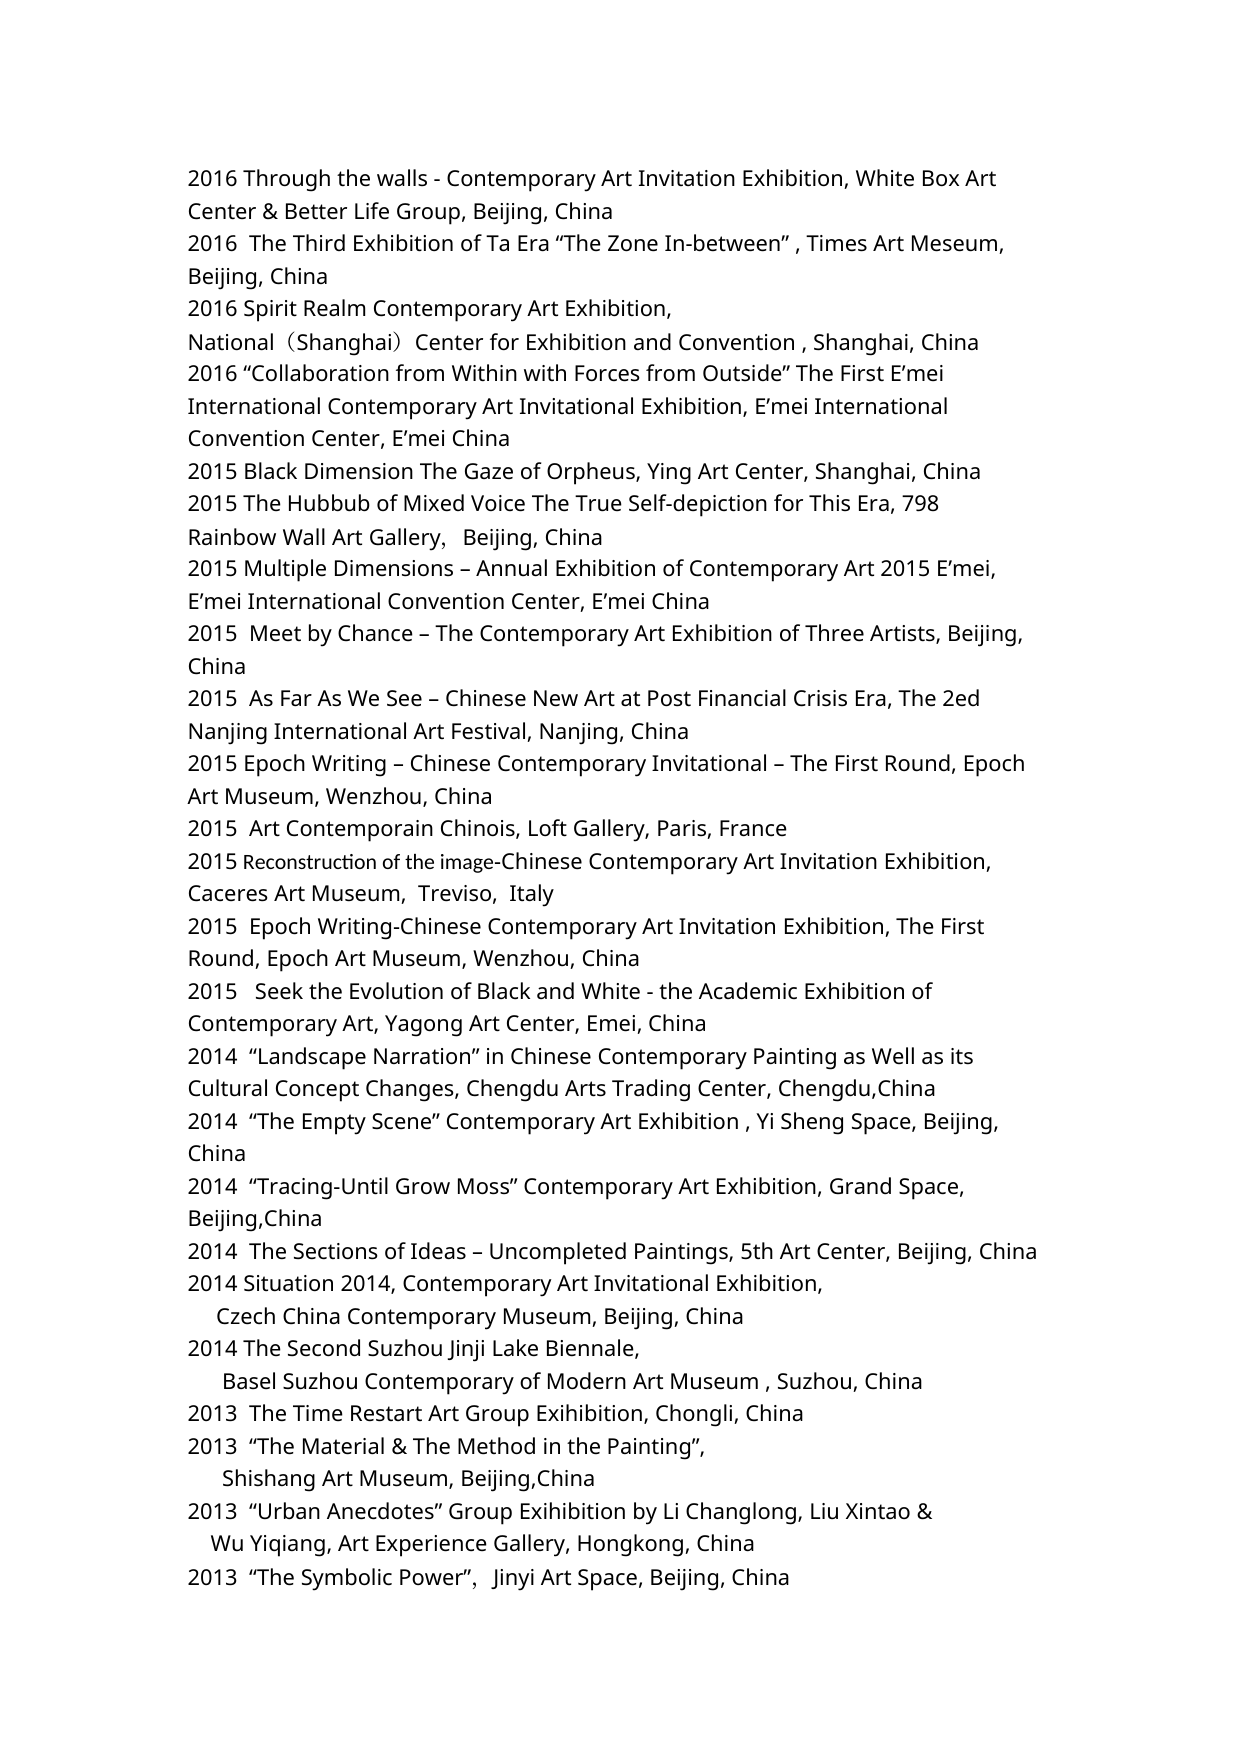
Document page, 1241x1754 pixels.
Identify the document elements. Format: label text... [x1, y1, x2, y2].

text 2015 The Hubbub of Mixed Voice The True Self-depiction for This Era, 798 Rainbow Wall Art Gallery，Beijing, China [187, 487, 1053, 552]
text 2015 Meet by Chance – The Contemporary Art Exhibition of Three Artists, Beijing, China [187, 617, 1053, 682]
text 2015 Art Contemporain Chinois, Loft Gallery, Paris, France 2015 Reconstruction of the image-Chinese Contemporary Art Invitation Exhibition, Caceres Art Museum, Treviso, Italy 2015 Epoch Writing-Chinese Contemporary Art Invitation Exhibition, The First Round, Epoch Art Museum, Wenzhou, China [187, 812, 1053, 974]
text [187, 974, 1053, 1592]
text 2016 The Third Exhibition of Ta Era “The Zone In-between” , Times Art Meseum, Beijing, China [187, 227, 1053, 292]
text 2015 Epoch Writing – Chinese Contemporary Invitational – The First Round, Epoch Art Museum, Wenzhou, China [187, 747, 1053, 812]
text 2016 Through the walls - Contemporary Art Invitation Exhibition, White Box Art Center & Better Life Group, Beijing, China [187, 162, 1053, 227]
text 2015 As Far As We See – Chinese New Art at Post Financial Crisis Era, The 2ed Nanjing International Art Festival, Nanjing, China [187, 682, 1053, 747]
text 2016 Spirit Realm Contemporary Art Exhibition, National（Shanghai）Center for Exhibition and Convention , Shanghai, China [187, 292, 1053, 357]
text 2015 Multiple Dimensions – Annual Exhibition of Contemporary Art 2015 E’mei, E’mei International Convention Center, E’mei China [187, 552, 1053, 617]
text 2016 “Collaboration from Within with Forces from Outside” The First E’mei International Contemporary Art Invitational Exhibition, E’mei International Convention Center, E’mei China 2015 Black Dimension The Gaze of Orpheus, Ying Art Center, Shanghai, China [187, 357, 1053, 487]
